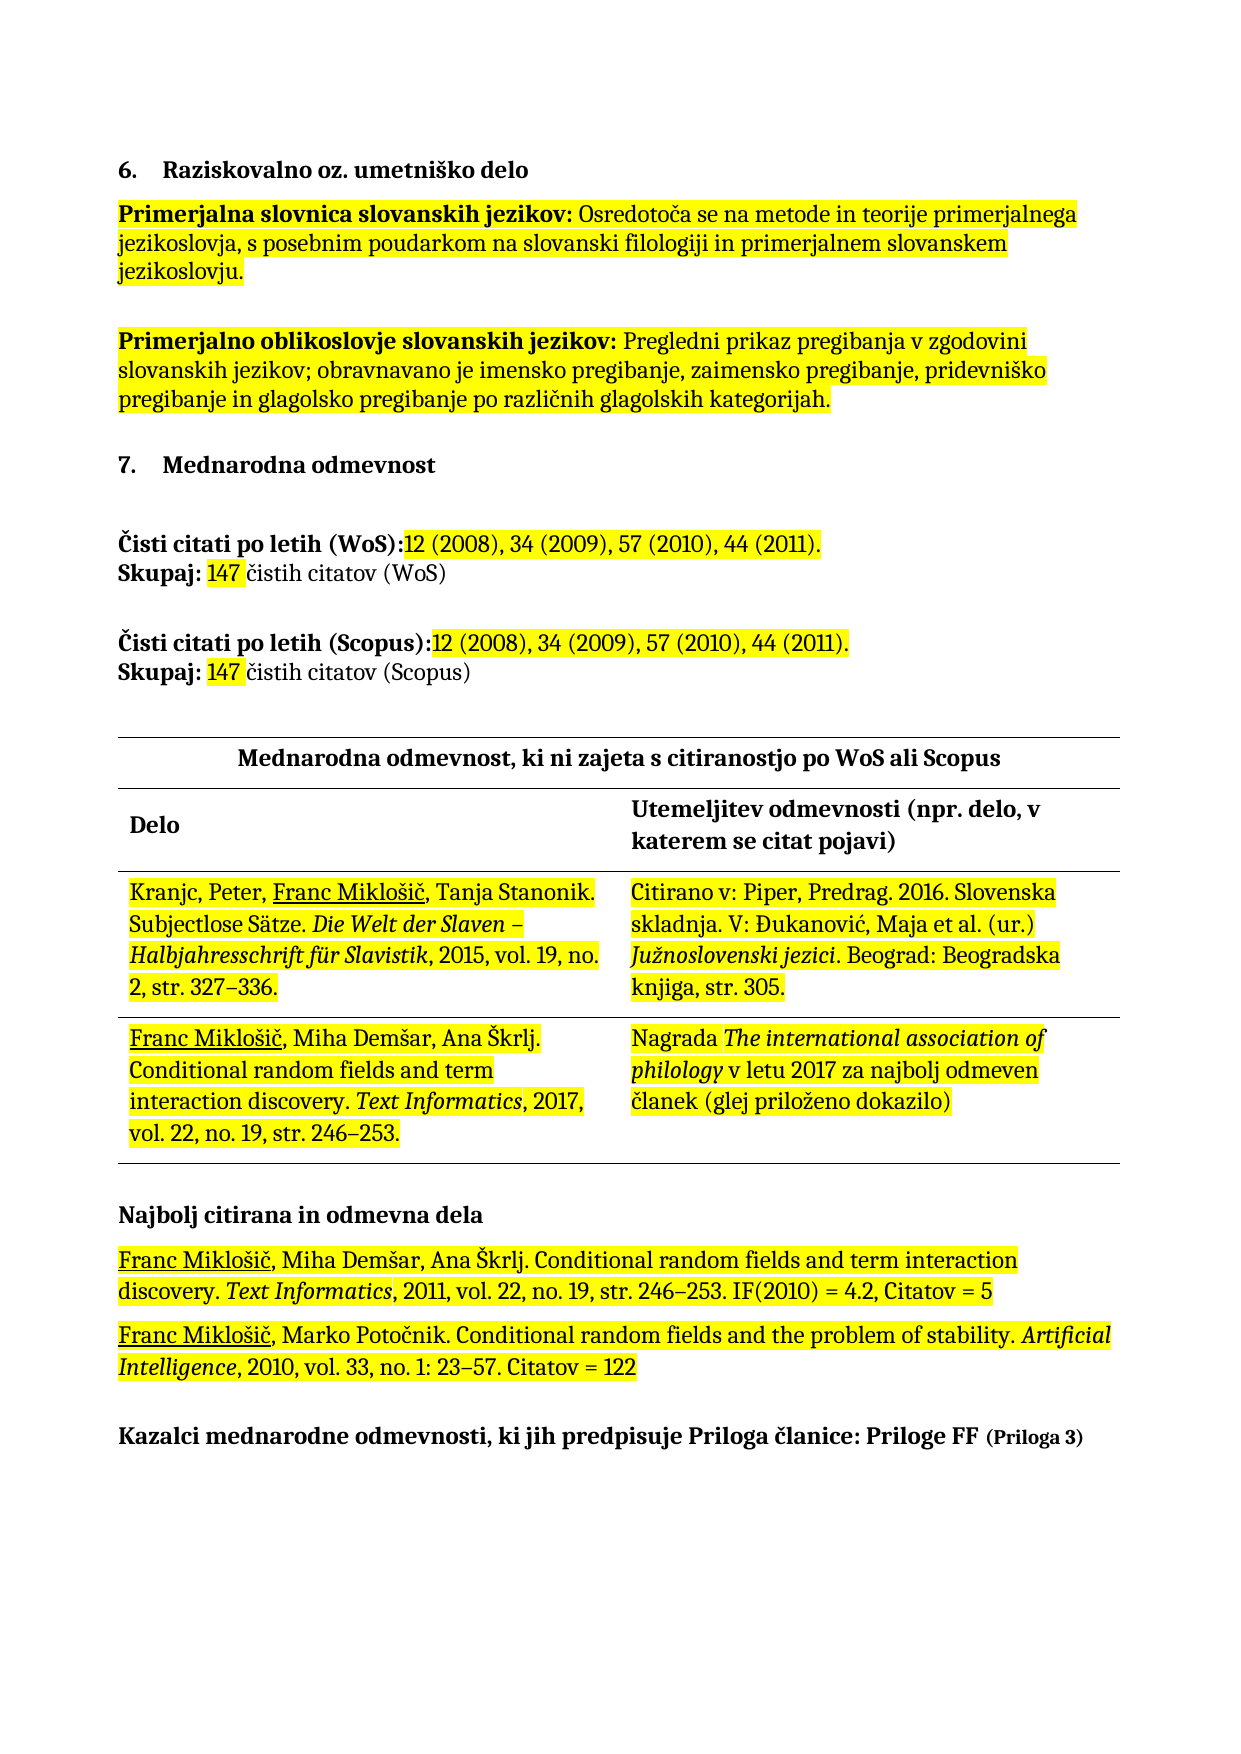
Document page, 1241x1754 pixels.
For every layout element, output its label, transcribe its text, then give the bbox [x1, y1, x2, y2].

text Čisti citati po letih (WoS):12 (2008), 34 (2009), 57 (2010), 44 (2011). Skupaj: 147 čistih citatov (WoS) [118, 530, 1122, 587]
text Franc Miklošič, Marko Potočnik. Conditional random fields and the problem of stability. Artificial Intelligence, 2010, vol. 33, no. 1: 23–57. Citatov = 122 [118, 1321, 1122, 1381]
table_cell Franc Miklošič, Miha Demšar, Ana Škrlj. Conditional random fields and term interaction discovery. Text Informatics, 2017, vol. 22, no. 19, str. 246–253. [118, 1018, 620, 1163]
title 7. Mednarodna odmevnost [118, 451, 1122, 480]
table_header Mednarodna odmevnost, ki ni zajeta s citiranostjo po WoS ali Scopus [118, 738, 1120, 788]
title 6. Raziskovalno oz. umetniško delo [118, 156, 1122, 184]
table_cell Delo [118, 789, 620, 871]
table_cell Citirano v: Piper, Predrag. 2016. Slovenska skladnja. V: Đukanović, Maja et al. (ur.) Južnoslovenski jezici. Beograd: Beogradska knjiga, str. 305. [620, 872, 1120, 1017]
table_cell Utemeljitev odmevnosti (npr. delo, v katerem se citat pojavi) [620, 789, 1120, 871]
text Franc Miklošič, Miha Demšar, Ana Škrlj. Conditional random fields and term interaction discovery. Text Informatics, 2011, vol. 22, no. 19, str. 246–253. IF(2010) = 4.2, Citatov = 5 [118, 1246, 1122, 1306]
text Čisti citati po letih (Scopus):12 (2008), 34 (2009), 57 (2010), 44 (2011). Skupaj: 147 čistih citatov (Scopus) [118, 629, 1122, 686]
title Kazalci mednarodne odmevnosti, ki jih predpisuje Priloga članice: Priloge FF (Priloga 3) [118, 1422, 1122, 1451]
title Najbolj citirana in odmevna dela [118, 1201, 1122, 1230]
text Primerjalno oblikoslovje slovanskih jezikov: Pregledni prikaz pregibanja v zgodovini slovanskih jezikov; obravnavano je imensko pregibanje, zaimensko pregibanje, pridevniško pregibanje in glagolsko pregibanje po različnih glagolskih kategorijah. [831, 327, 1122, 413]
table_cell Kranjc, Peter, Franc Miklošič, Tanja Stanonik. Subjectlose Sätze. Die Welt der Slaven – Halbjahresschrift für Slavistik, 2015, vol. 19, no. 2, str. 327–336. [118, 872, 620, 1017]
table_cell Nagrada The international association of philology v letu 2017 za najbolj odmeven članek (glej priloženo dokazilo) [620, 1018, 1120, 1163]
text Primerjalna slovnica slovanskih jezikov: Osredotoča se na metode in teorije primerjalnega jezikoslovja, s posebnim poudarkom na slovanski filologiji in primerjalnem slovanskem jezikoslovju. [118, 200, 1122, 286]
